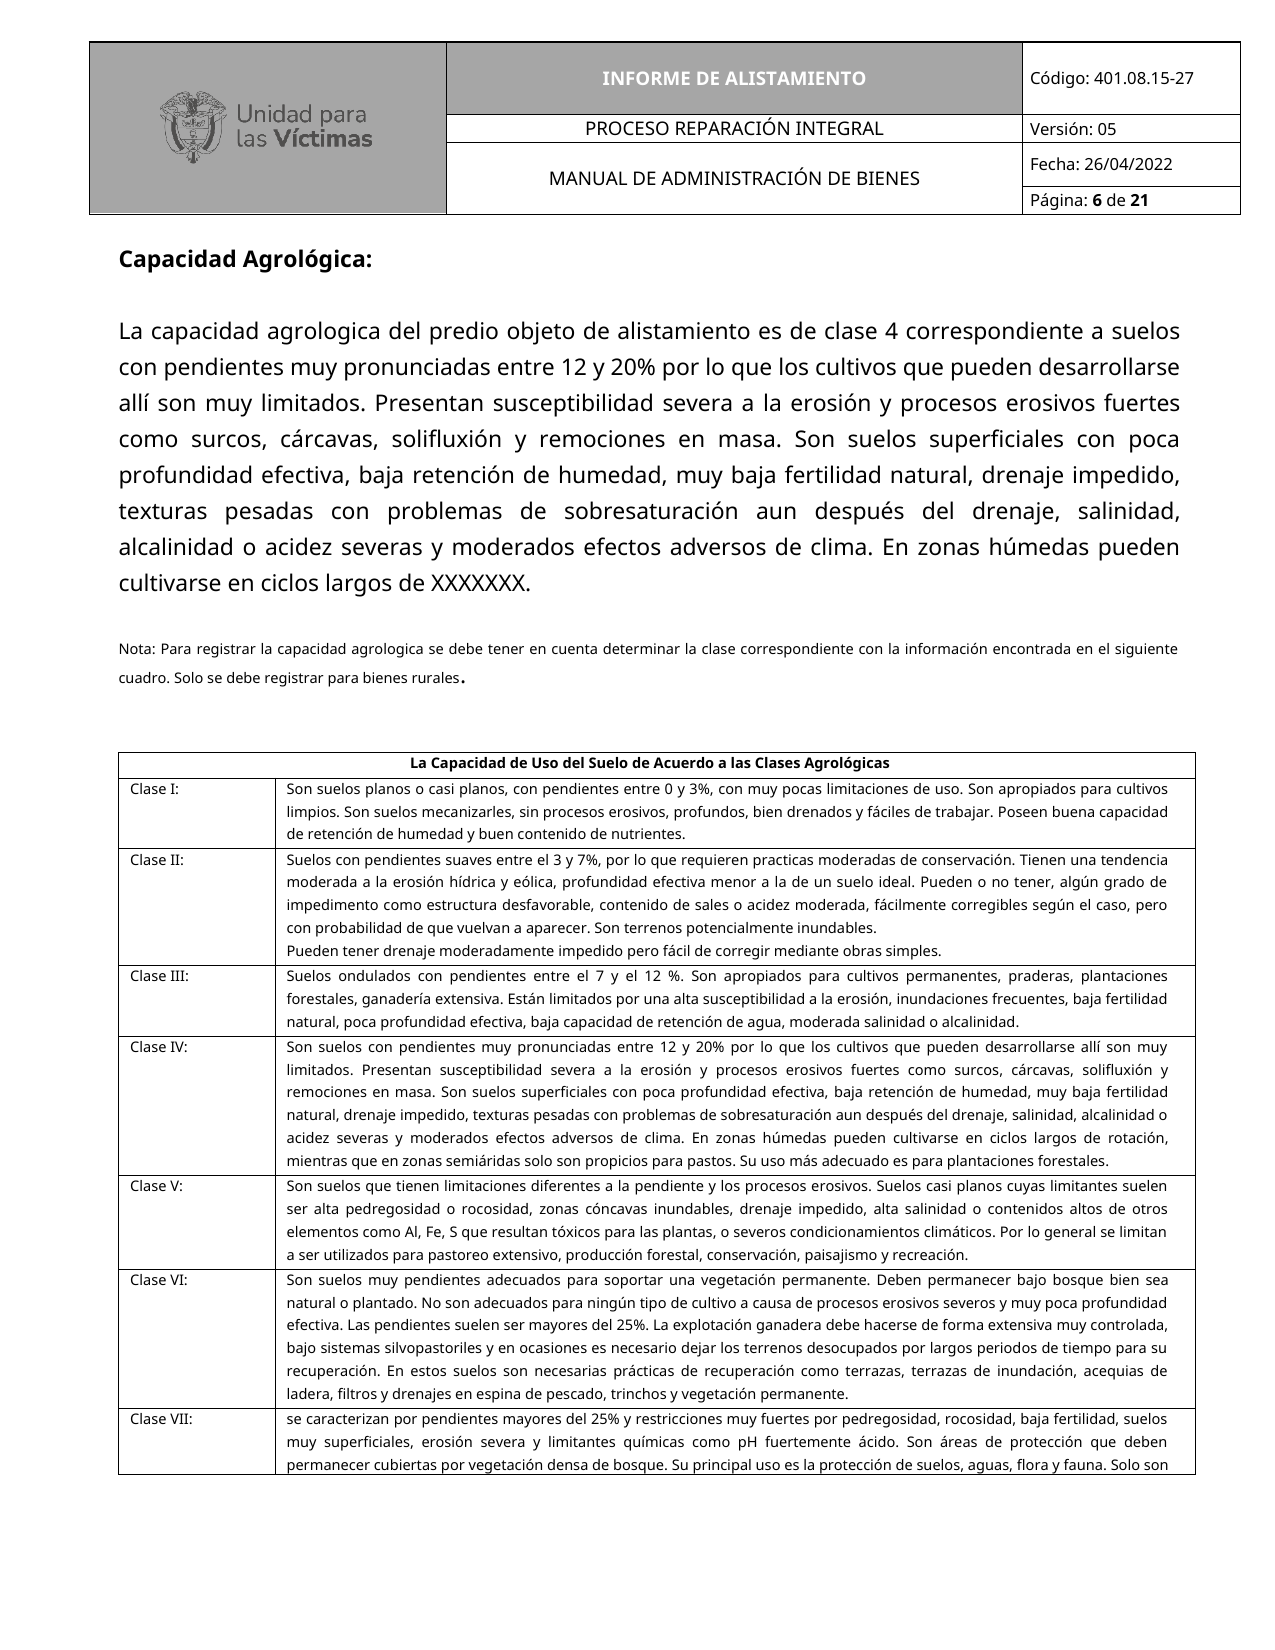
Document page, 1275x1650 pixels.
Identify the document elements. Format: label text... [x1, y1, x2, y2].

table_header La Capacidad de Uso del Suelo de Acuerdo a las Clases Agrológicas [119, 753, 1195, 777]
text Nota: Para registrar la capacidad agrologica se debe tener en cuenta determinar la clase correspondiente con la información encontrada en el siguiente cuadro. Solo se debe registrar para bienes rurales. [118, 639, 1181, 690]
text Capacidad Agrológica: [118, 243, 1181, 274]
table_cell Suelos ondulados con pendientes entre el 7 y el 12 %. Son apropiados para cultivos permanentes, praderas, plantaciones forestales, ganadería extensiva. Están limitados por una alta susceptibilidad a la erosión, inundaciones frecuentes, baja fertilidad natural, poca profundidad efectiva, baja capacidad de retención de agua, moderada salinidad o alcalinidad. [276, 966, 1195, 1036]
table_cell Clase II: [119, 849, 275, 965]
table_cell Suelos con pendientes suaves entre el 3 y 7%, por lo que requieren practicas moderadas de conservación. Tienen una tendencia moderada a la erosión hídrica y eólica, profundidad efectiva menor a la de un suelo ideal. Pueden o no tener, algún grado de impedimento como estructura desfavorable, contenido de sales o acidez moderada, fácilmente corregibles según el caso, pero con probabilidad de que vuelvan a aparecer. Son terrenos potencialmente inundables. Pueden tener drenaje moderadamente impedido pero fácil de corregir mediante obras simples. [276, 849, 1195, 965]
table_cell Clase VII: [119, 1409, 275, 1474]
table_cell Son suelos muy pendientes adecuados para soportar una vegetación permanente. Deben permanecer bajo bosque bien sea natural o plantado. No son adecuados para ningún tipo de cultivo a causa de procesos erosivos severos y muy poca profundidad efectiva. Las pendientes suelen ser mayores del 25%. La explotación ganadera debe hacerse de forma extensiva muy controlada, bajo sistemas silvopastoriles y en ocasiones es necesario dejar los terrenos desocupados por largos periodos de tiempo para su recuperación. En estos suelos son necesarias prácticas de recuperación como terrazas, terrazas de inundación, acequias de ladera, filtros y drenajes en espina de pescado, trinchos y vegetación permanente. [276, 1270, 1195, 1408]
table_cell Clase VI: [119, 1270, 275, 1408]
table_cell Son suelos que tienen limitaciones diferentes a la pendiente y los procesos erosivos. Suelos casi planos cuyas limitantes suelen ser alta pedregosidad o rocosidad, zonas cóncavas inundables, drenaje impedido, alta salinidad o contenidos altos de otros elementos como Al, Fe, S que resultan tóxicos para las plantas, o severos condicionamientos climáticos. Por lo general se limitan a ser utilizados para pastoreo extensivo, producción forestal, conservación, paisajismo y recreación. [276, 1176, 1195, 1268]
table_cell Clase I: [119, 779, 275, 848]
text La capacidad agrologica del predio objeto de alistamiento es de clase 4 correspondiente a suelos con pendientes muy pronunciadas entre 12 y 20% por lo que los cultivos que pueden desarrollarse allí son muy limitados. Presentan susceptibilidad severa a la erosión y procesos erosivos fuertes como surcos, cárcavas, solifluxión y remociones en masa. Son suelos superficiales con poca profundidad efectiva, baja retención de humedad, muy baja fertilidad natural, drenaje impedido, texturas pesadas con problemas de sobresaturación aun después del drenaje, salinidad, alcalinidad o acidez severas y moderados efectos adversos de clima. En zonas húmedas pueden cultivarse en ciclos largos de XXXXXXX. [118, 315, 1181, 598]
picture [156, 87, 380, 169]
table_cell Clase III: [119, 966, 275, 1036]
table_cell Son suelos con pendientes muy pronunciadas entre 12 y 20% por lo que los cultivos que pueden desarrollarse allí son muy limitados. Presentan susceptibilidad severa a la erosión y procesos erosivos fuertes como surcos, cárcavas, solifluxión y remociones en masa. Son suelos superficiales con poca profundidad efectiva, baja retención de humedad, muy baja fertilidad natural, drenaje impedido, texturas pesadas con problemas de sobresaturación aun después del drenaje, salinidad, alcalinidad o acidez severas y moderados efectos adversos de clima. En zonas húmedas pueden cultivarse en ciclos largos de rotación, mientras que en zonas semiáridas solo son propicios para pastos. Su uso más adecuado es para plantaciones forestales. [276, 1037, 1195, 1175]
table_cell Clase V: [119, 1176, 275, 1268]
table_cell Son suelos planos o casi planos, con pendientes entre 0 y 3%, con muy pocas limitaciones de uso. Son apropiados para cultivos limpios. Son suelos mecanizarles, sin procesos erosivos, profundos, bien drenados y fáciles de trabajar. Poseen buena capacidad de retención de humedad y buen contenido de nutrientes. [276, 779, 1195, 848]
table_cell Clase IV: [119, 1037, 275, 1175]
